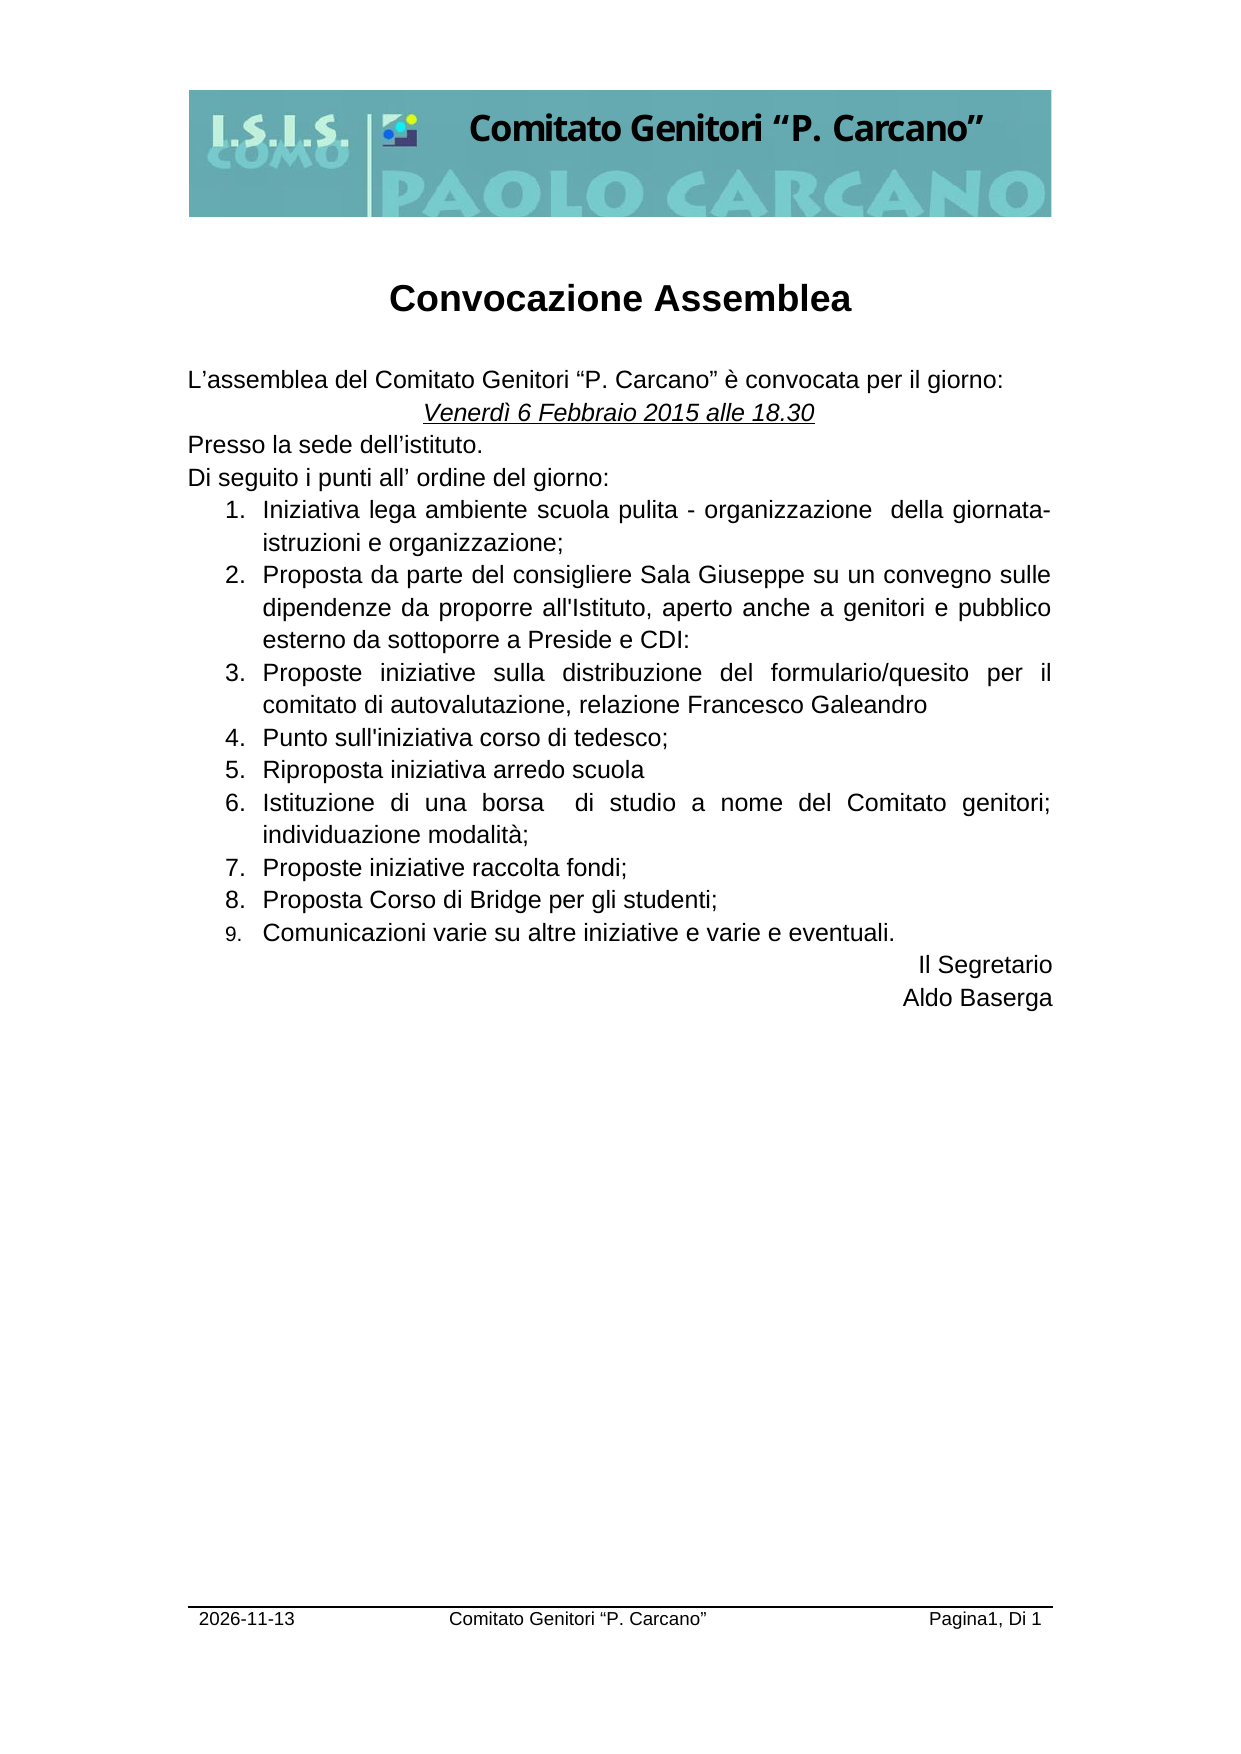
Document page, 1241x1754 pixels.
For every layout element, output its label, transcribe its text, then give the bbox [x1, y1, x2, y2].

text L’assemblea del Comitato Genitori “P. Carcano” è convocata per il giorno: [187, 363, 1053, 396]
list Punto sull'iniziativa corso di tedesco; [225, 721, 1053, 753]
list Comunicazioni varie su altre iniziative e varie e eventuali. [225, 916, 1053, 948]
list Riproposta iniziativa arredo scuola [225, 753, 1053, 786]
text Di seguito i punti all’ ordine del giorno: [187, 461, 1053, 493]
text Il Segretario [187, 948, 1053, 981]
list Istituzione di una borsa di studio a nome del Comitato genitori; individuazione modalità; [225, 786, 1053, 851]
text Convocazione Assemblea [187, 266, 1053, 331]
list Proposta Corso di Bridge per gli studenti; [225, 883, 1053, 916]
list Proposte iniziative sulla distribuzione del formulario/quesito per il comitato di autovalutazione, relazione Francesco Galeandro [225, 656, 1053, 721]
text Venerdì 6 Febbraio 2015 alle 18.30 [187, 396, 1053, 428]
list Iniziativa lega ambiente scuola pulita - organizzazione della giornata- istruzioni e organizzazione; [225, 493, 1053, 558]
list Proposta da parte del consigliere Sala Giuseppe su un convegno sulle dipendenze da proporre all'Istituto, aperto anche a genitori e pubblico esterno da sottoporre a Preside e CDI: [225, 558, 1053, 656]
text Presso la sede dell’istituto. [187, 428, 1053, 461]
list Proposte iniziative raccolta fondi; [225, 851, 1053, 883]
text Aldo Baserga [187, 981, 1053, 1013]
